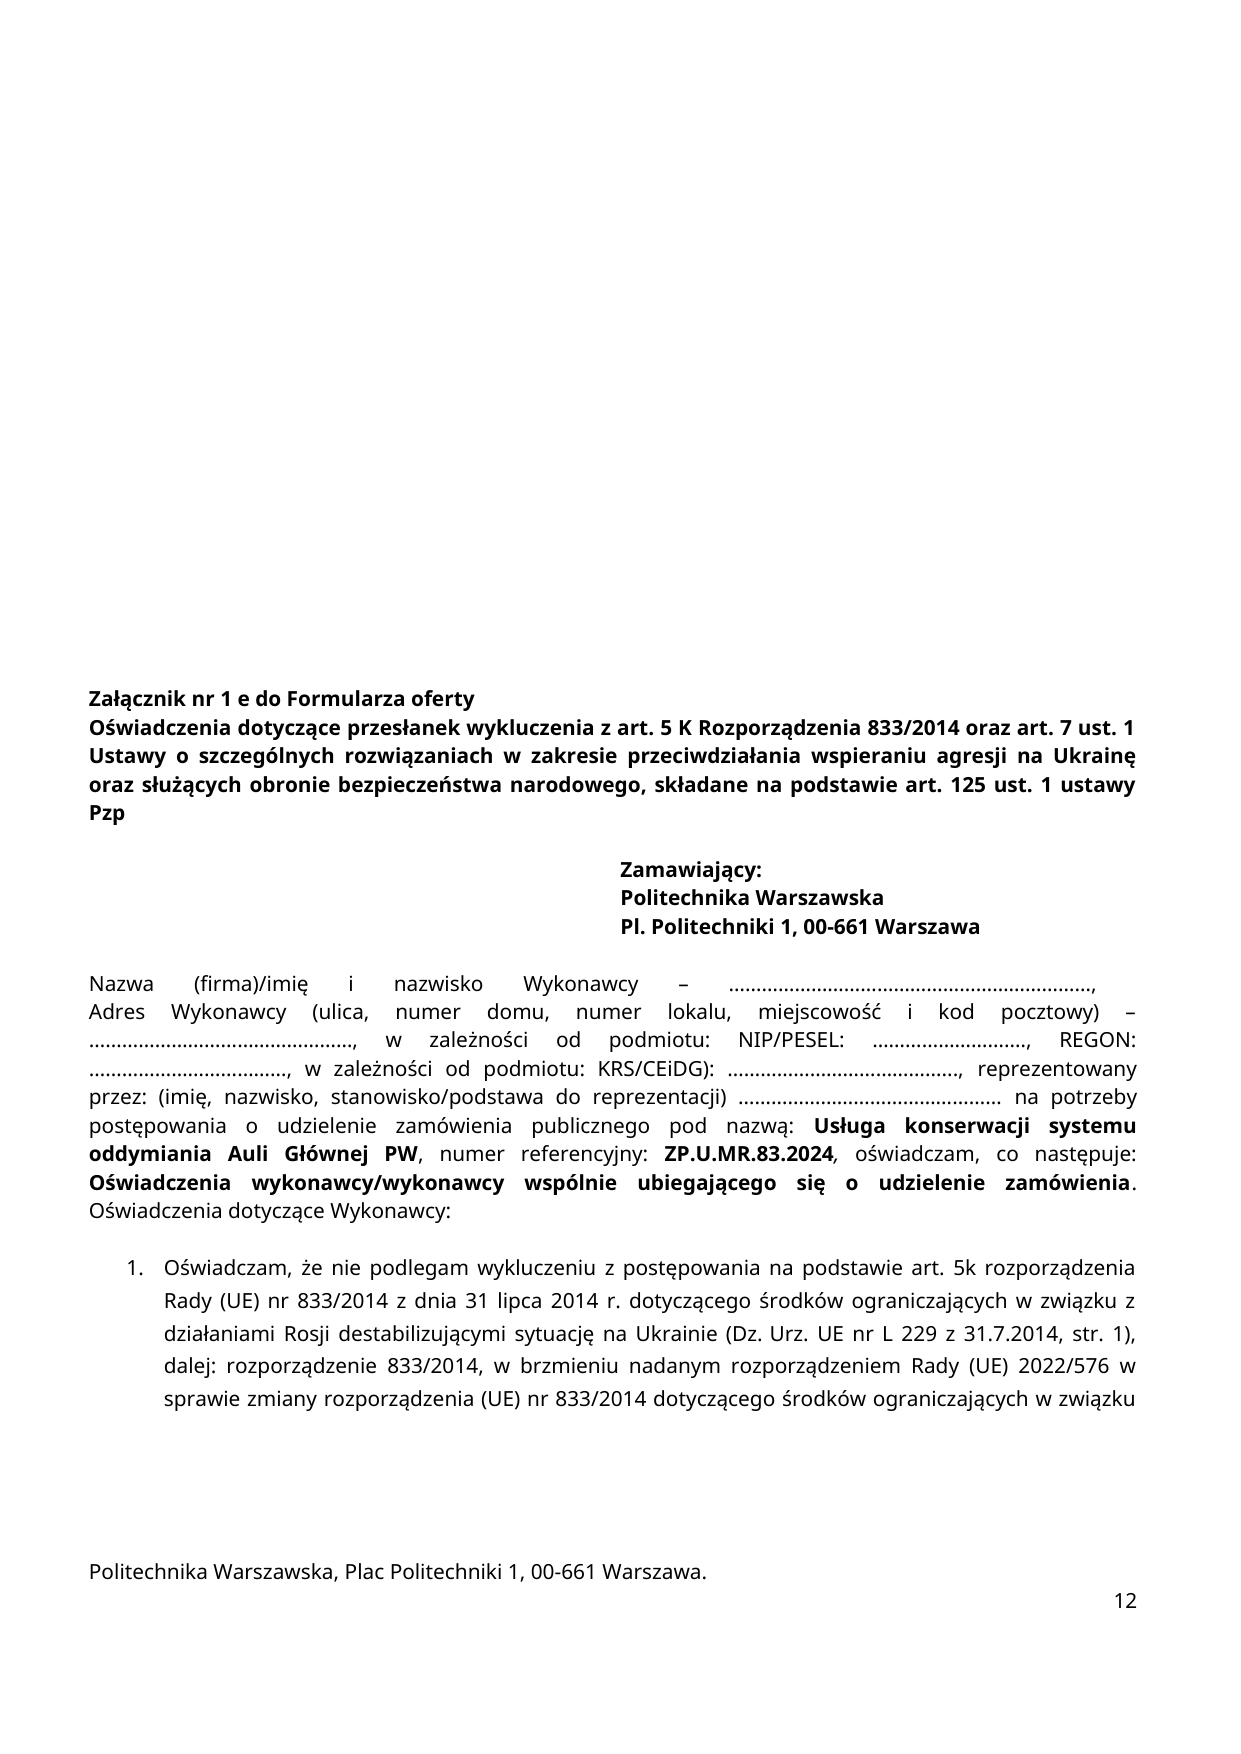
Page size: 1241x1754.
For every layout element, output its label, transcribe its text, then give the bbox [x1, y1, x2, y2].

text Załącznik nr 1 e do Formularza oferty [89, 684, 1137, 713]
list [126, 1253, 1137, 1412]
text Politechnika Warszawska [89, 883, 1137, 912]
text Pl. Politechniki 1, 00-661 Warszawa [546, 912, 1137, 940]
text Zamawiający: [89, 855, 1137, 883]
text Oświadczenia dotyczące przesłanek wykluczenia z art. 5 K Rozporządzenia 833/2014 oraz art. 7 ust. 1 Ustawy o szczególnych rozwiązaniach w zakresie przeciwdziałania wspieraniu agresji na Ukrainę oraz służących obronie bezpieczeństwa narodowego, składane na podstawie art. 125 ust. 1 ustawy Pzp [89, 713, 1137, 827]
text Nazwa (firma)/imię i nazwisko Wykonawcy – …………………………………………………………, Adres Wykonawcy (ulica, numer domu, numer lokalu, miejscowość i kod pocztowy) – …………………………………………, w zależności od podmiotu: NIP/PESEL: …………………….…, REGON: ………………………………, w zależności od podmiotu: KRS/CEiDG): …………………………………..., reprezentowany przez: (imię, nazwisko, stanowisko/podstawa do reprezentacji) ………………………………………… na potrzeby postępowania o udzielenie zamówienia publicznego pod nazwą: Usługa konserwacji systemu oddymiania Auli Głównej PW, numer referencyjny: ZP.U.MR.83.2024, oświadczam, co następuje: Oświadczenia wykonawcy/wykonawcy wspólnie ubiegającego się o udzielenie zamówienia. Oświadczenia dotyczące Wykonawcy: [89, 969, 1137, 1225]
